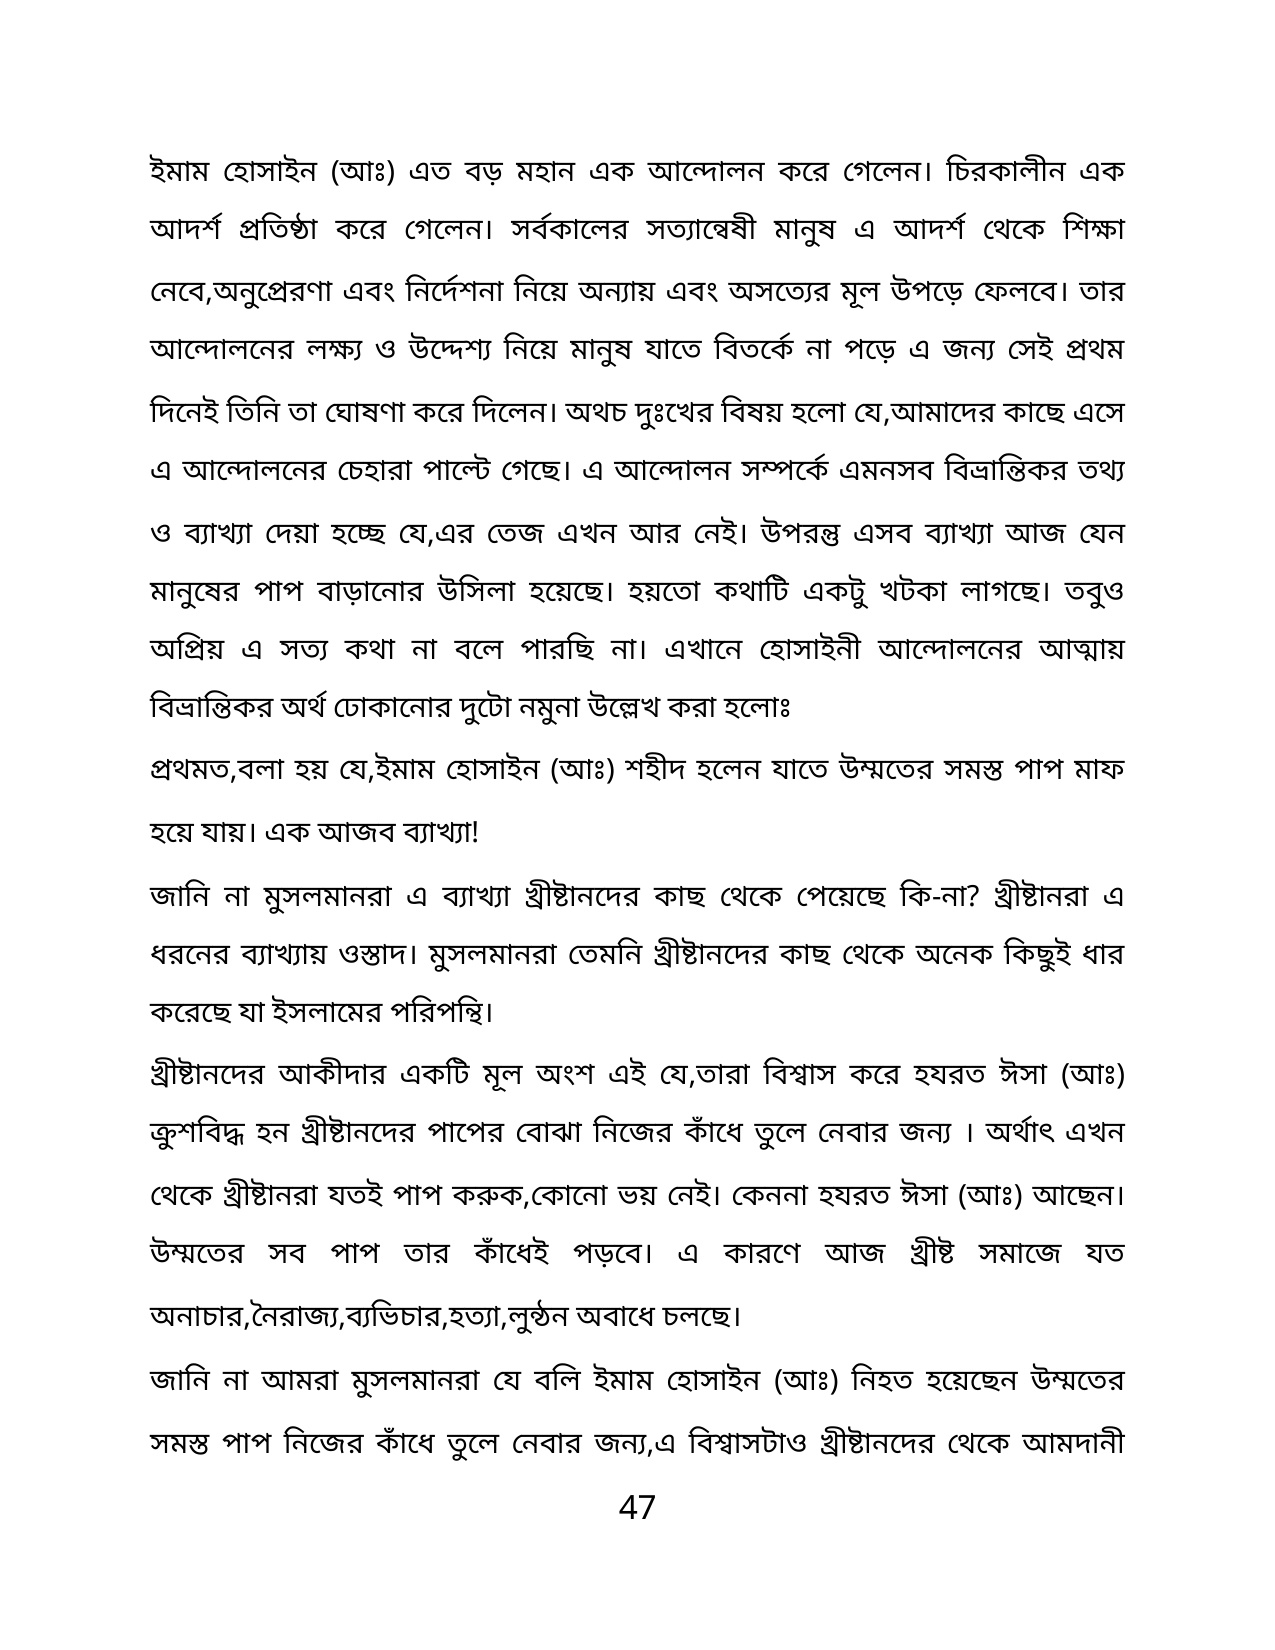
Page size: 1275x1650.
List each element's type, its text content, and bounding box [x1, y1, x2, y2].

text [150, 1359, 1125, 1465]
text খ্রীষ্টানদের আকীদার একটি মূল অংশ এই যে,তারা বিশ্বাস করে হযরত ঈসা (আঃ) ক্রুশবিদ্ধ হন খ্রীষ্টানদের পাপের বোঝা নিজের কাঁধে তুলে নেবার জন্য । অর্থাৎ এখন থেকে খ্রীষ্টানরা যতই পাপ করুক,কোনো ভয় নেই। কেননা হযরত ঈসা (আঃ) আছেন। উম্মতের সব পাপ তার কাঁধেই পড়বে। এ কারণে আজ খ্রীষ্ট সমাজে যত অনাচার,নৈরাজ্য,ব্যভিচার,হত্যা,লুন্ঠন অবাধে চলছে। [150, 1054, 1125, 1338]
text ইমাম হোসাইন (আঃ) এত বড় মহান এক আন্দোলন করে গেলেন। চিরকালীন এক আদর্শ প্রতিষ্ঠা করে গেলেন। সর্বকালের সত্যান্বেষী মানুষ এ আদর্শ থেকে শিক্ষা নেবে,অনুপ্রেরণা এবং নির্দেশনা নিয়ে অন্যায় এবং অসত্যের মূল উপড়ে ফেলবে। তার আন্দোলনের লক্ষ্য ও উদ্দেশ্য নিয়ে মানুষ যাতে বিতর্কে না পড়ে এ জন্য সেই প্রথম দিনেই তিনি তা ঘোষণা করে দিলেন। অথচ দুঃখের বিষয় হলো যে,আমাদের কাছে এসে এ আন্দোলনের চেহারা পাল্টে গেছে। এ আন্দোলন সম্পর্কে এমনসব বিভ্রান্তিকর তথ্য ও ব্যাখ্যা দেয়া হচ্ছে যে,এর তেজ এখন আর নেই। উপরন্তু এসব ব্যাখ্যা আজ যেন মানুষের পাপ বাড়ানোর উসিলা হয়েছে। হয়তো কথাটি একটু খটকা লাগছে। তবুও অপ্রিয় এ সত্য কথা না বলে পারছি না। এখানে হোসাইনী আন্দোলনের আত্মায় বিভ্রান্তিকর অর্থ ঢোকানোর দুটো নমুনা উল্লেখ করা হলোঃ [150, 150, 1125, 729]
text প্রথমত,বলা হয় যে,ইমাম হোসাইন (আঃ) শহীদ হলেন যাতে উম্মতের সমস্ত পাপ মাফ হয়ে যায়। এক আজব ব্যাখ্যা! [150, 748, 1125, 854]
text জানি না মুসলমানরা এ ব্যাখ্যা খ্রীষ্টানদের কাছ থেকে পেয়েছে কি-না? খ্রীষ্টানরা এ ধরনের ব্যাখ্যায় ওস্তাদ। মুসলমানরা তেমনি খ্রীষ্টানদের কাছ থেকে অনেক কিছুই ধার করেছে যা ইসলামের পরিপন্থি। [150, 876, 1125, 1034]
